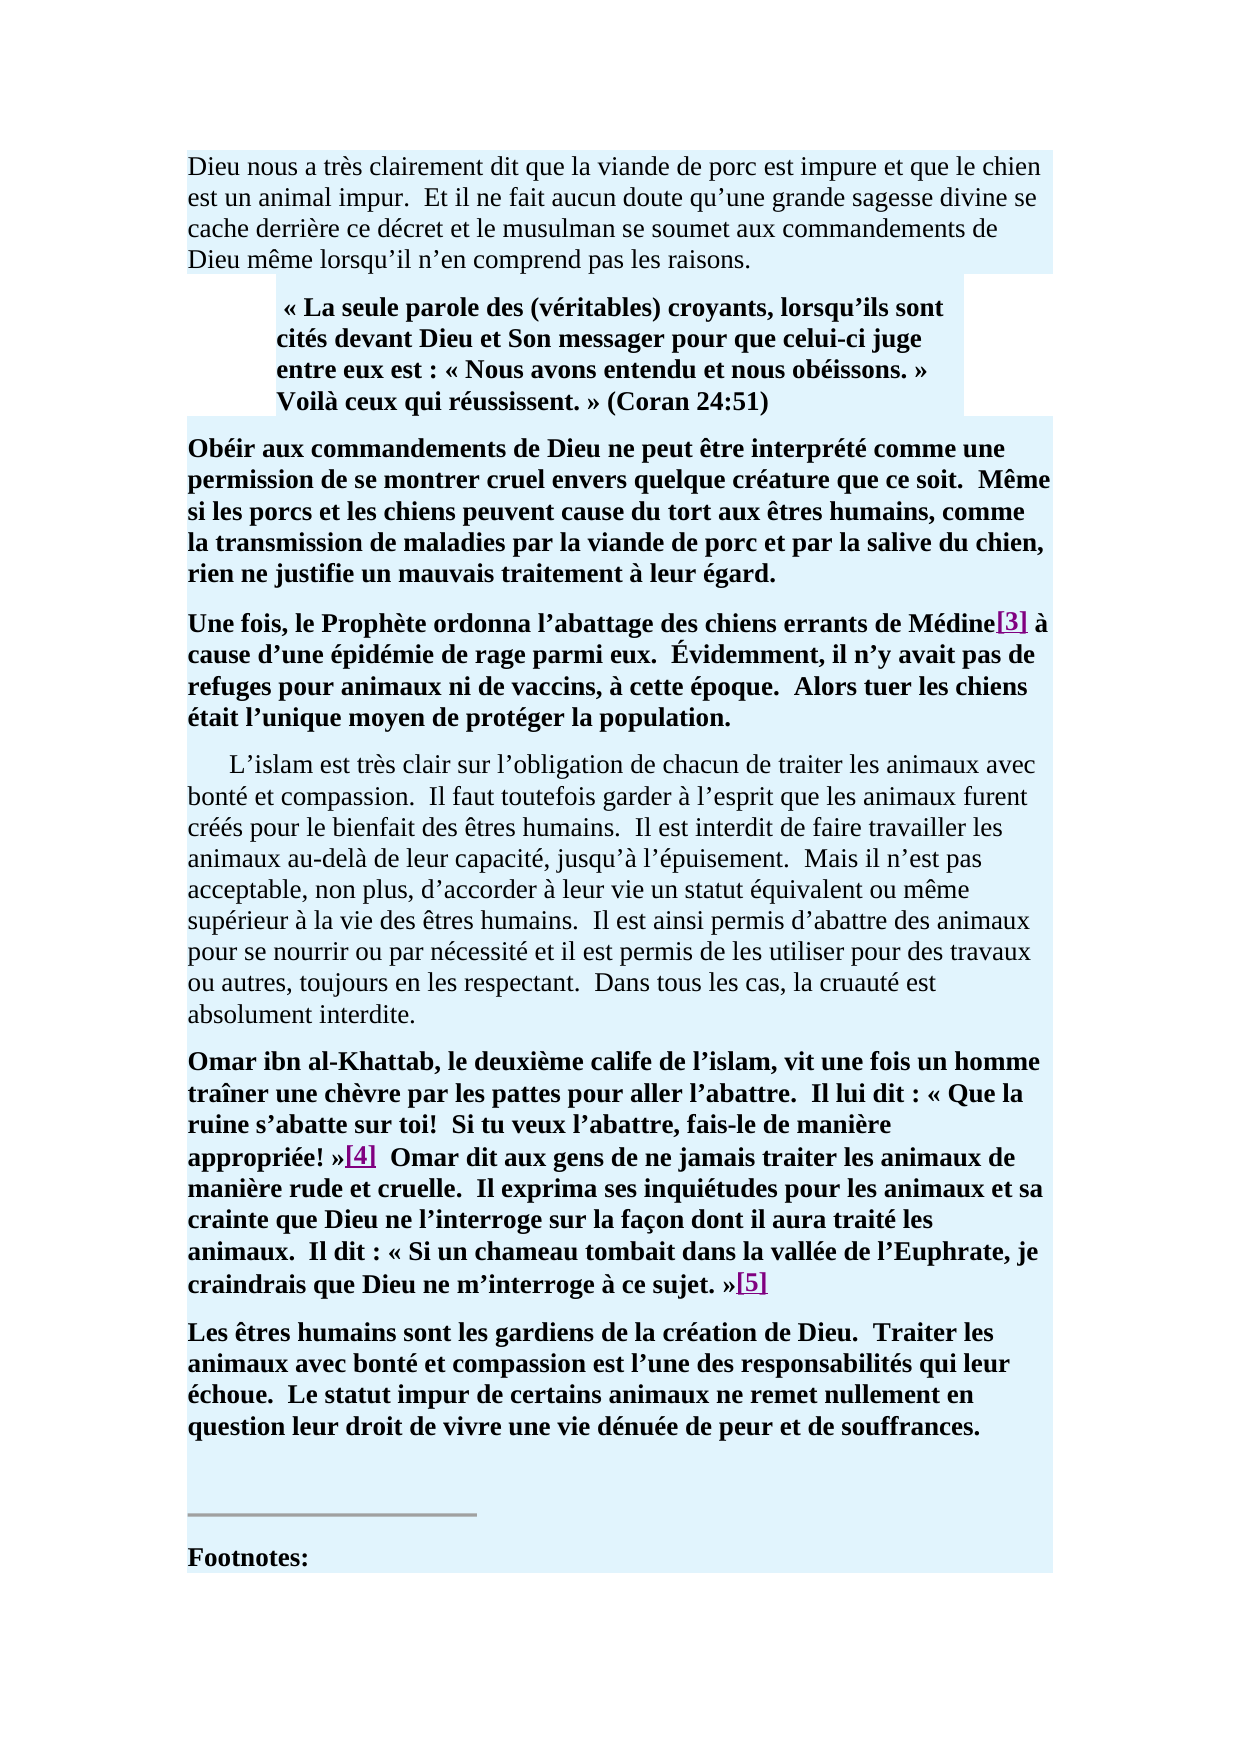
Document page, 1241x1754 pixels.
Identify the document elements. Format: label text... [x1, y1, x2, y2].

text Une fois, le Prophète ordonna l’abattage des chiens errants de Médine[3] à cause d’une épidémie de rage parmi eux. Évidemment, il n’y avait pas de refuges pour animaux ni de vaccins, à cette époque. Alors tuer les chiens était l’unique moyen de protéger la population. [187, 605, 1053, 732]
text L’islam est très clair sur l’obligation de chacun de traiter les animaux avec bonté et compassion. Il faut toutefois garder à l’esprit que les animaux furent créés pour le bienfait des êtres humains. Il est interdit de faire travailler les animaux au-delà de leur capacité, jusqu’à l’épuisement. Mais il n’est pas acceptable, non plus, d’accorder à leur vie un statut équivalent ou même supérieur à la vie des êtres humains. Il est ainsi permis d’abattre des animaux pour se nourrir ou par nécessité et il est permis de les utiliser pour des travaux ou autres, toujours en les respectant. Dans tous les cas, la cruauté est absolument interdite. [187, 748, 1053, 1029]
text Dieu nous a très clairement dit que la viande de porc est impure et que le chien est un animal impur. Et il ne fait aucun doute qu’une grande sagesse divine se cache derrière ce décret et le musulman se soumet aux commandements de Dieu même lorsqu’il n’en comprend pas les raisons. [187, 150, 1053, 274]
text Les êtres humains sont les gardiens de la création de Dieu. Traiter les animaux avec bonté et compassion est l’une des responsabilités qui leur échoue. Le statut impur de certains animaux ne remet nullement en question leur droit de vivre une vie dénuée de peur et de souffrances. [187, 1316, 1053, 1441]
text Omar ibn al-Khattab, le deuxième calife de l’islam, vit une fois un homme traîner une chèvre par les pattes pour aller l’abattre. Il lui dit : « Que la ruine s’abatte sur toi! Si tu veux l’abattre, fais-le de manière appropriée! »[4] Omar dit aux gens de ne jamais traiter les animaux de manière rude et cruelle. Il exprima ses inquiétudes pour les animaux et sa crainte que Dieu ne l’interroge sur la façon dont il aura traité les animaux. Il dit : « Si un chameau tombait dans la vallée de l’Euphrate, je craindrais que Dieu ne m’interroge à ce sujet. »[5] [187, 1046, 1053, 1299]
text Obéir aux commandements de Dieu ne peut être interprété comme une permission de se montrer cruel envers quelque créature que ce soit. Même si les porcs et les chiens peuvent cause du tort aux êtres humains, comme la transmission de maladies par la viande de porc et par la salive du chien, rien ne justifie un mauvais traitement à leur égard. [187, 432, 1053, 588]
text « La seule parole des (véritables) croyants, lorsqu’ils sont cités devant Dieu et Son messager pour que celui-ci juge entre eux est : « Nous avons entendu et nous obéissons. » Voilà ceux qui réussissent. » (Coran 24:51) [276, 291, 964, 416]
text Footnotes: [187, 1541, 1053, 1573]
